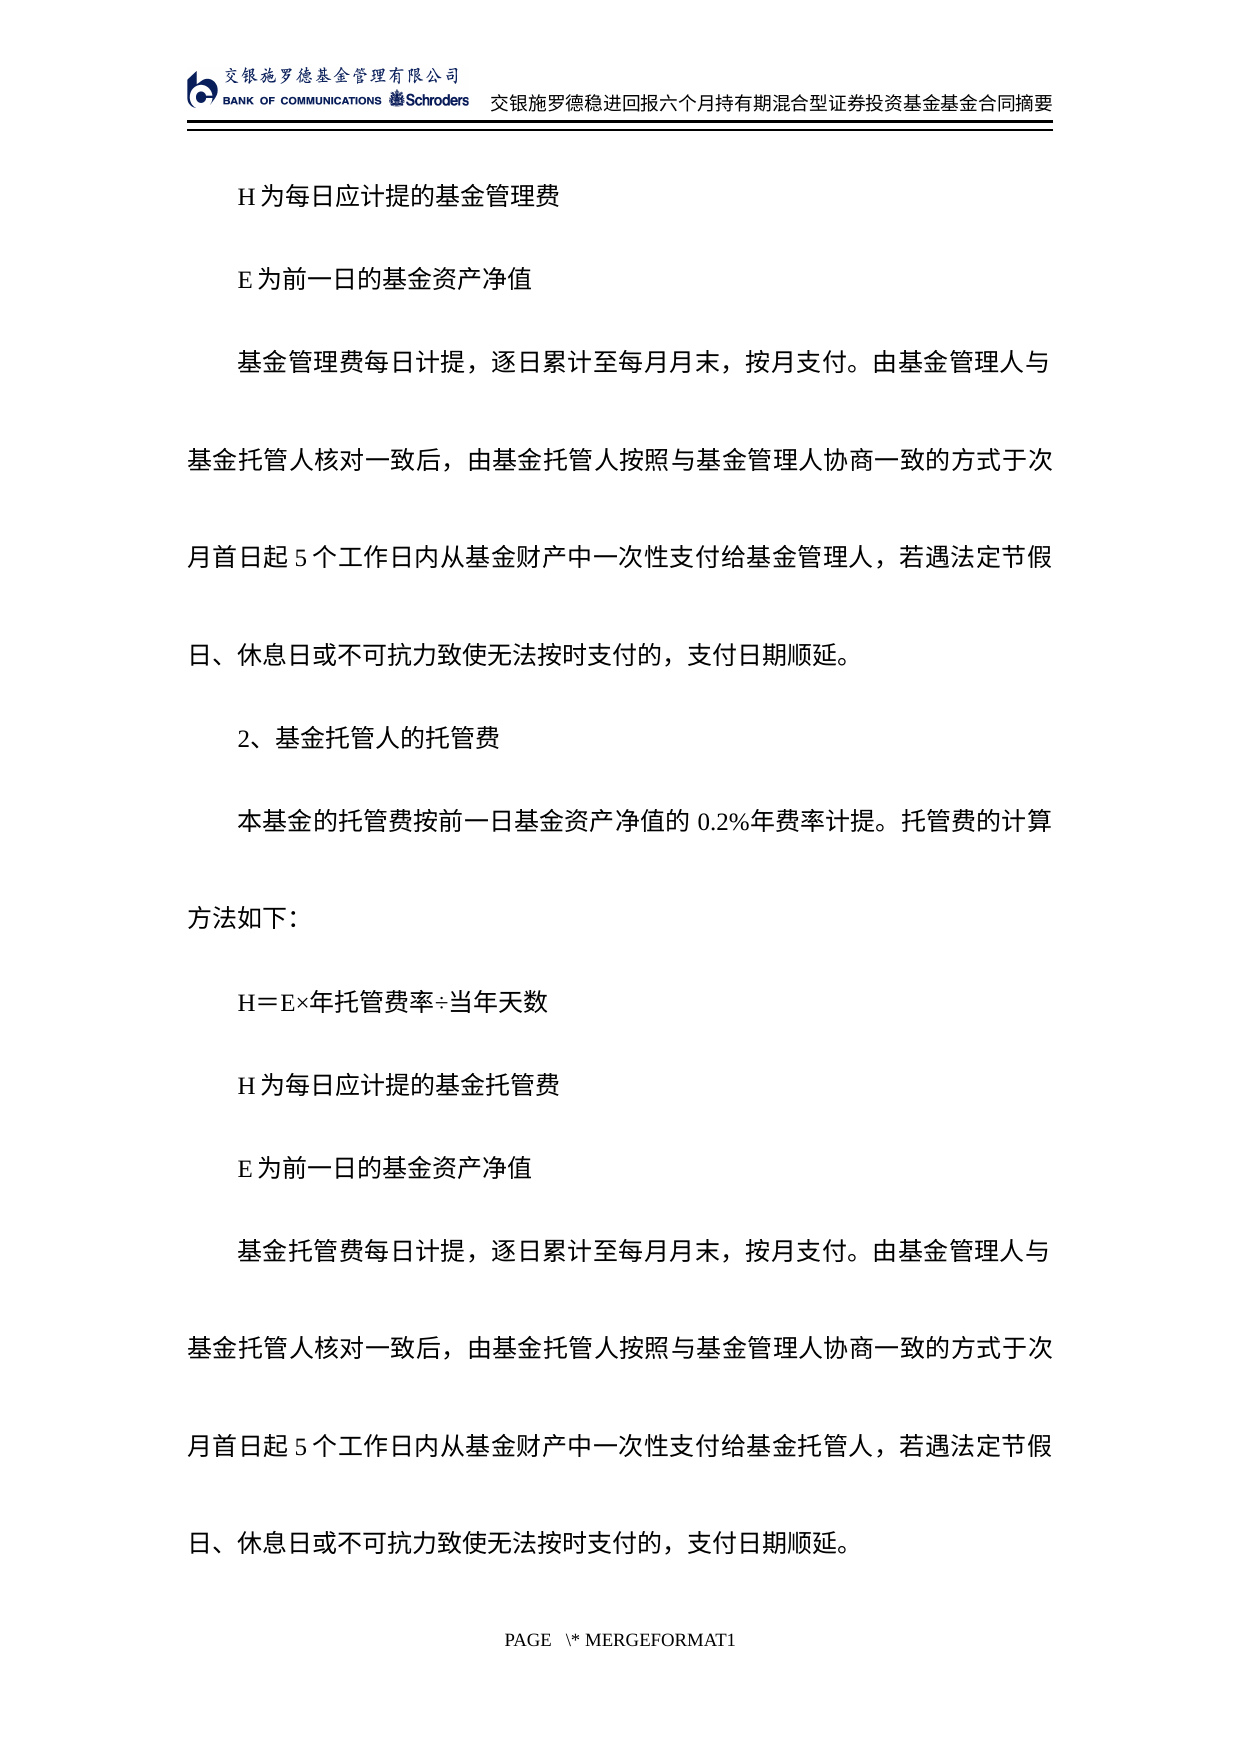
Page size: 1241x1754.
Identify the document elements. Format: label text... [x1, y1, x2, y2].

text 2、基金托管人的托管费 [187, 704, 1053, 769]
text E为前一日的基金资产净值 [187, 1134, 1053, 1199]
text 本基金的托管费按前一日基金资产净值的0.2%年费率计提。托管费的计算方法如下： [187, 787, 1053, 949]
text 基金托管费每日计提，逐日累计至每月月末，按月支付。由基金管理人与基金托管人核对一致后，由基金托管人按照与基金管理人协商一致的方式于次月首日起5个工作日内从基金财产中一次性支付给基金托管人，若遇法定节假日、休息日或不可抗力致使无法按时支付的，支付日期顺延。 [187, 1217, 1053, 1574]
picture [187, 67, 469, 108]
text H＝E×年托管费率÷当年天数 [187, 968, 1053, 1033]
text H为每日应计提的基金管理费 [187, 162, 1053, 227]
text 基金管理费每日计提，逐日累计至每月月末，按月支付。由基金管理人与基金托管人核对一致后，由基金托管人按照与基金管理人协商一致的方式于次月首日起5个工作日内从基金财产中一次性支付给基金管理人，若遇法定节假日、休息日或不可抗力致使无法按时支付的，支付日期顺延。 [187, 328, 1053, 686]
text H为每日应计提的基金托管费 [187, 1051, 1053, 1116]
text E为前一日的基金资产净值 [187, 245, 1053, 310]
